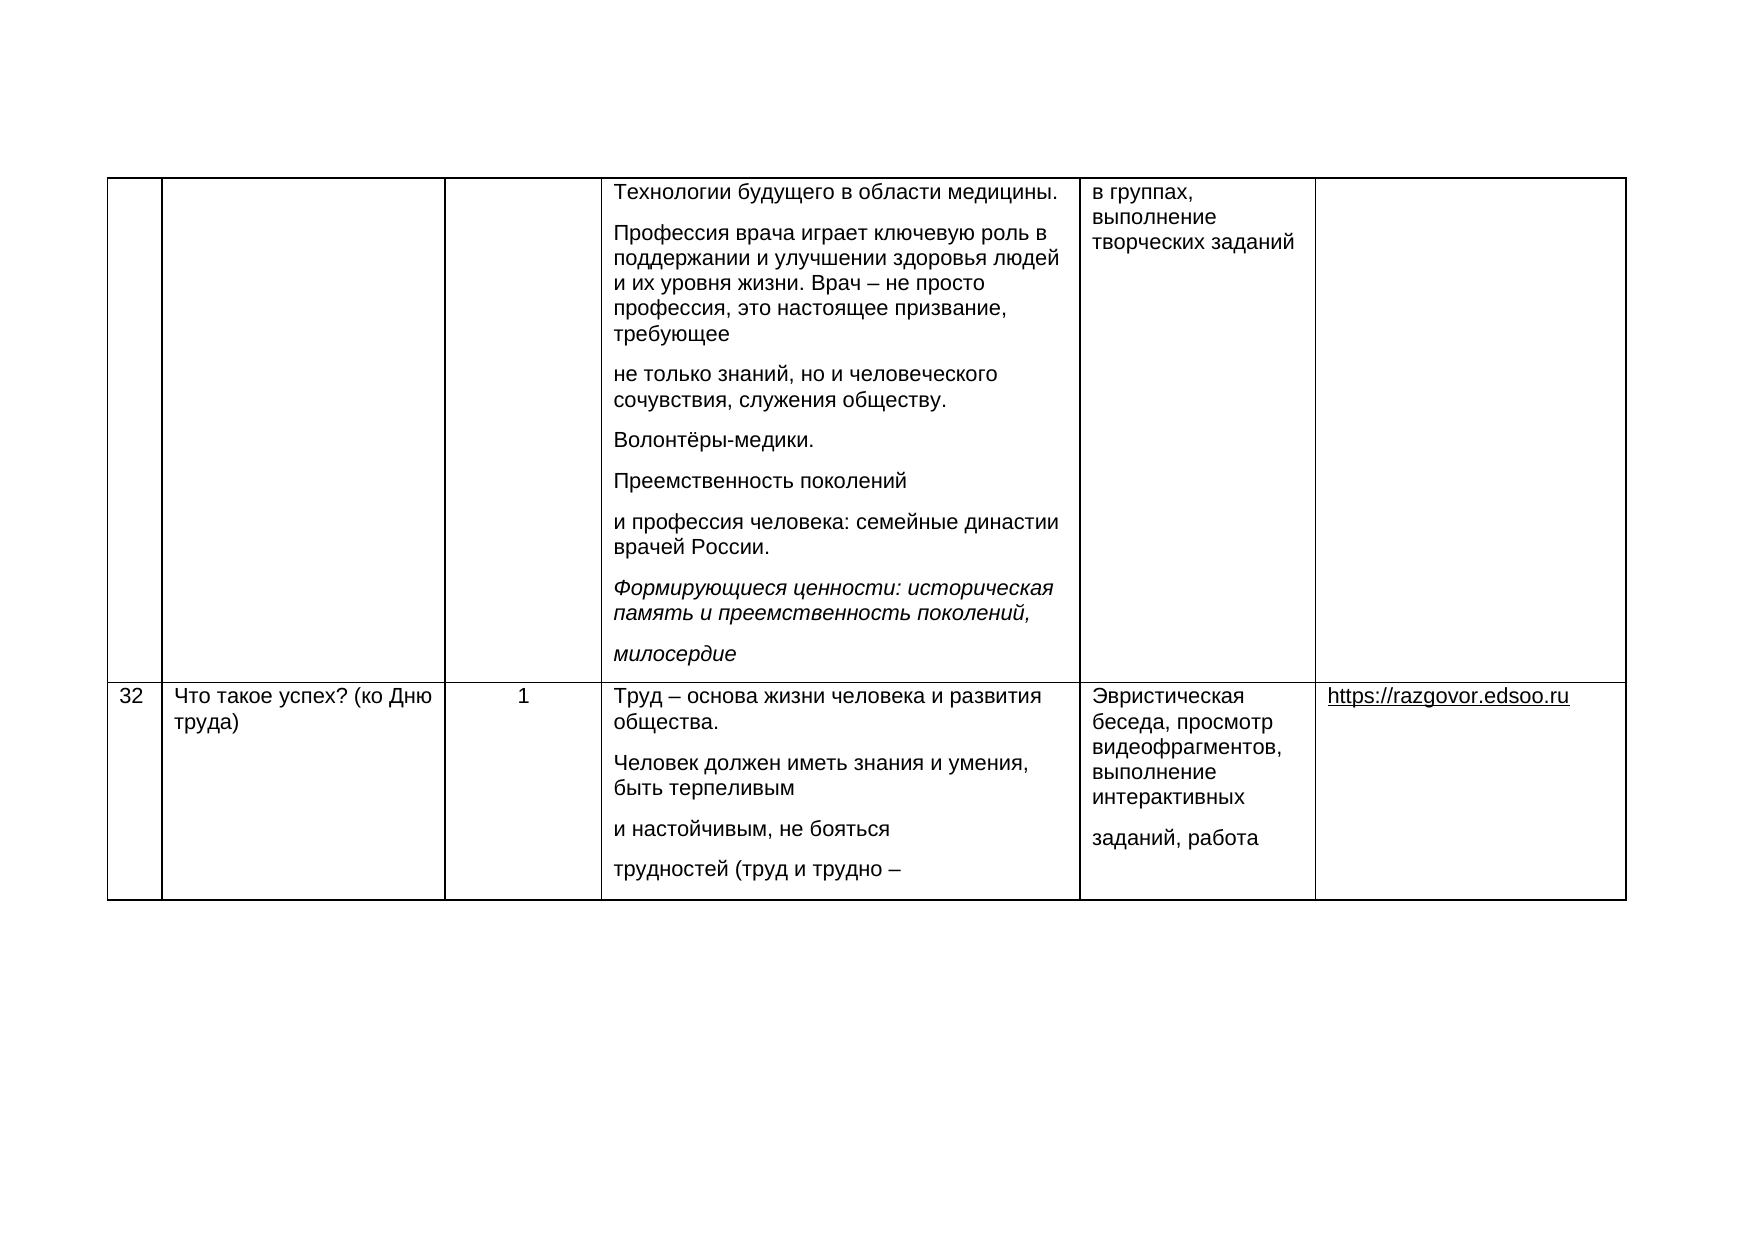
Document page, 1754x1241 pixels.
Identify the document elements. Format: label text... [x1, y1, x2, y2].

table_cell https://razgovor.edsoo.ru [1316, 683, 1625, 899]
table_header в группах, выполнение творческих заданий [1081, 179, 1315, 682]
table_cell Что такое успех? (ко Дню труда) [163, 683, 444, 899]
table_header [163, 179, 444, 682]
table_header [446, 179, 601, 682]
table_cell 1 [446, 683, 601, 899]
table_cell 32 [108, 683, 161, 899]
table_cell Труд – основа жизни человека и развития общества. Человек должен иметь знания и умения, быть терпеливым и настойчивым, не бояться трудностей (труд и трудно – [602, 683, 1079, 899]
table_cell Эвристическая беседа, просмотр видеофрагментов, выполнение интерактивных заданий, работа [1081, 683, 1315, 899]
table_header [1316, 179, 1625, 682]
table_header Технологии будущего в области медицины. Профессия врача играет ключевую роль в поддержании и улучшении здоровья людей и их уровня жизни. Врач – не просто профессия, это настоящее призвание, требующее не только знаний, но и человеческого сочувствия, служения обществу. Волонтёры-медики. Преемственность поколений и профессия человека: семейные династии врачей России. Формирующиеся ценности: историческая память и преемственность поколений, милосердие [602, 179, 1079, 682]
table_header [108, 179, 161, 682]
